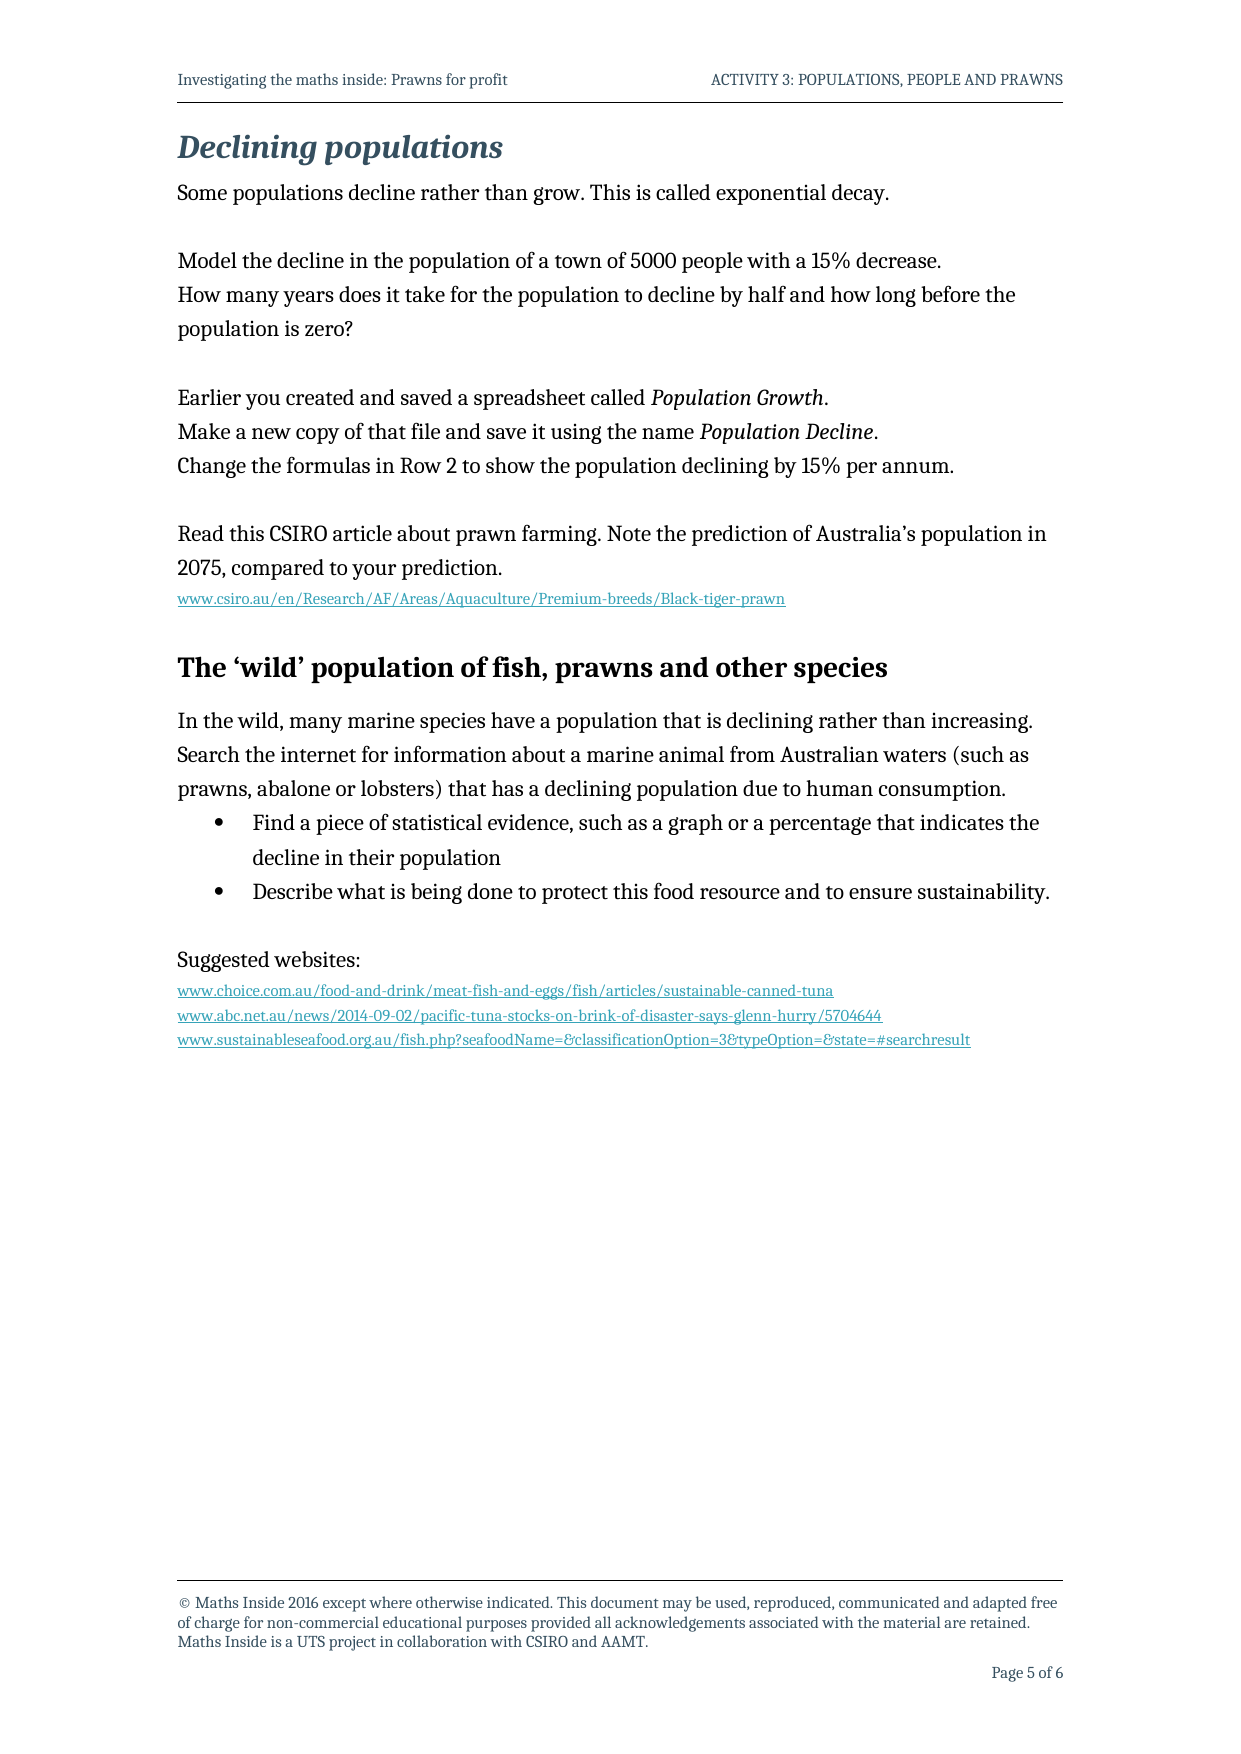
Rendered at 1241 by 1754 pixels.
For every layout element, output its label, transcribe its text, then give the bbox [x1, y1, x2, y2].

text Change the formulas in Row 2 to show the population declining by 15% per annum. [177, 453, 1063, 479]
text www.csiro.au/en/Research/AF/Areas/Aquaculture/Premium-breeds/Black-tiger-prawn [177, 589, 1063, 608]
text www.choice.com.au/food-and-drink/meat-fish-and-eggs/fish/articles/sustainable-canned-tuna [177, 981, 1063, 1000]
text www.abc.net.au/news/2014-09-02/pacific-tuna-stocks-on-brink-of-disaster-says-glenn-hurry/5704644 [177, 1006, 1063, 1025]
list Describe what is being done to protect this food resource and to ensure sustainability. [215, 878, 1063, 905]
text Model the decline in the population of a town of 5000 people with a 15% decrease. [177, 248, 1063, 274]
text How many years does it take for the population to decline by half and how long before the population is zero? [177, 282, 1063, 342]
text Suggested websites: [177, 947, 1063, 973]
text In the wild, many marine species have a population that is declining rather than increasing. Search the internet for information about a marine animal from Australian waters (such as prawns, abalone or lobsters) that has a declining population due to human consumption. [177, 708, 1063, 802]
text Read this CSIRO article about prawn farming. Note the prediction of Australia’s population in 2075, compared to your prediction. [177, 521, 1063, 582]
subtitle Declining populations [177, 128, 1063, 167]
text Some populations decline rather than grow. This is called exponential decay. [177, 179, 1063, 206]
subtitle The ‘wild’ population of fish, prawns and other species [177, 652, 1063, 685]
text www.sustainableseafood.org.au/fish.php?seafoodName=&classificationOption=3&typeOption=&state=#searchresult [177, 1031, 1063, 1050]
text Make a new copy of that file and save it using the name Population Decline. [177, 418, 1063, 445]
list Find a piece of statistical evidence, such as a graph or a percentage that indicates the decline in their population [215, 810, 1063, 871]
text Earlier you created and saved a spreadsheet called Population Growth. [177, 384, 1063, 411]
